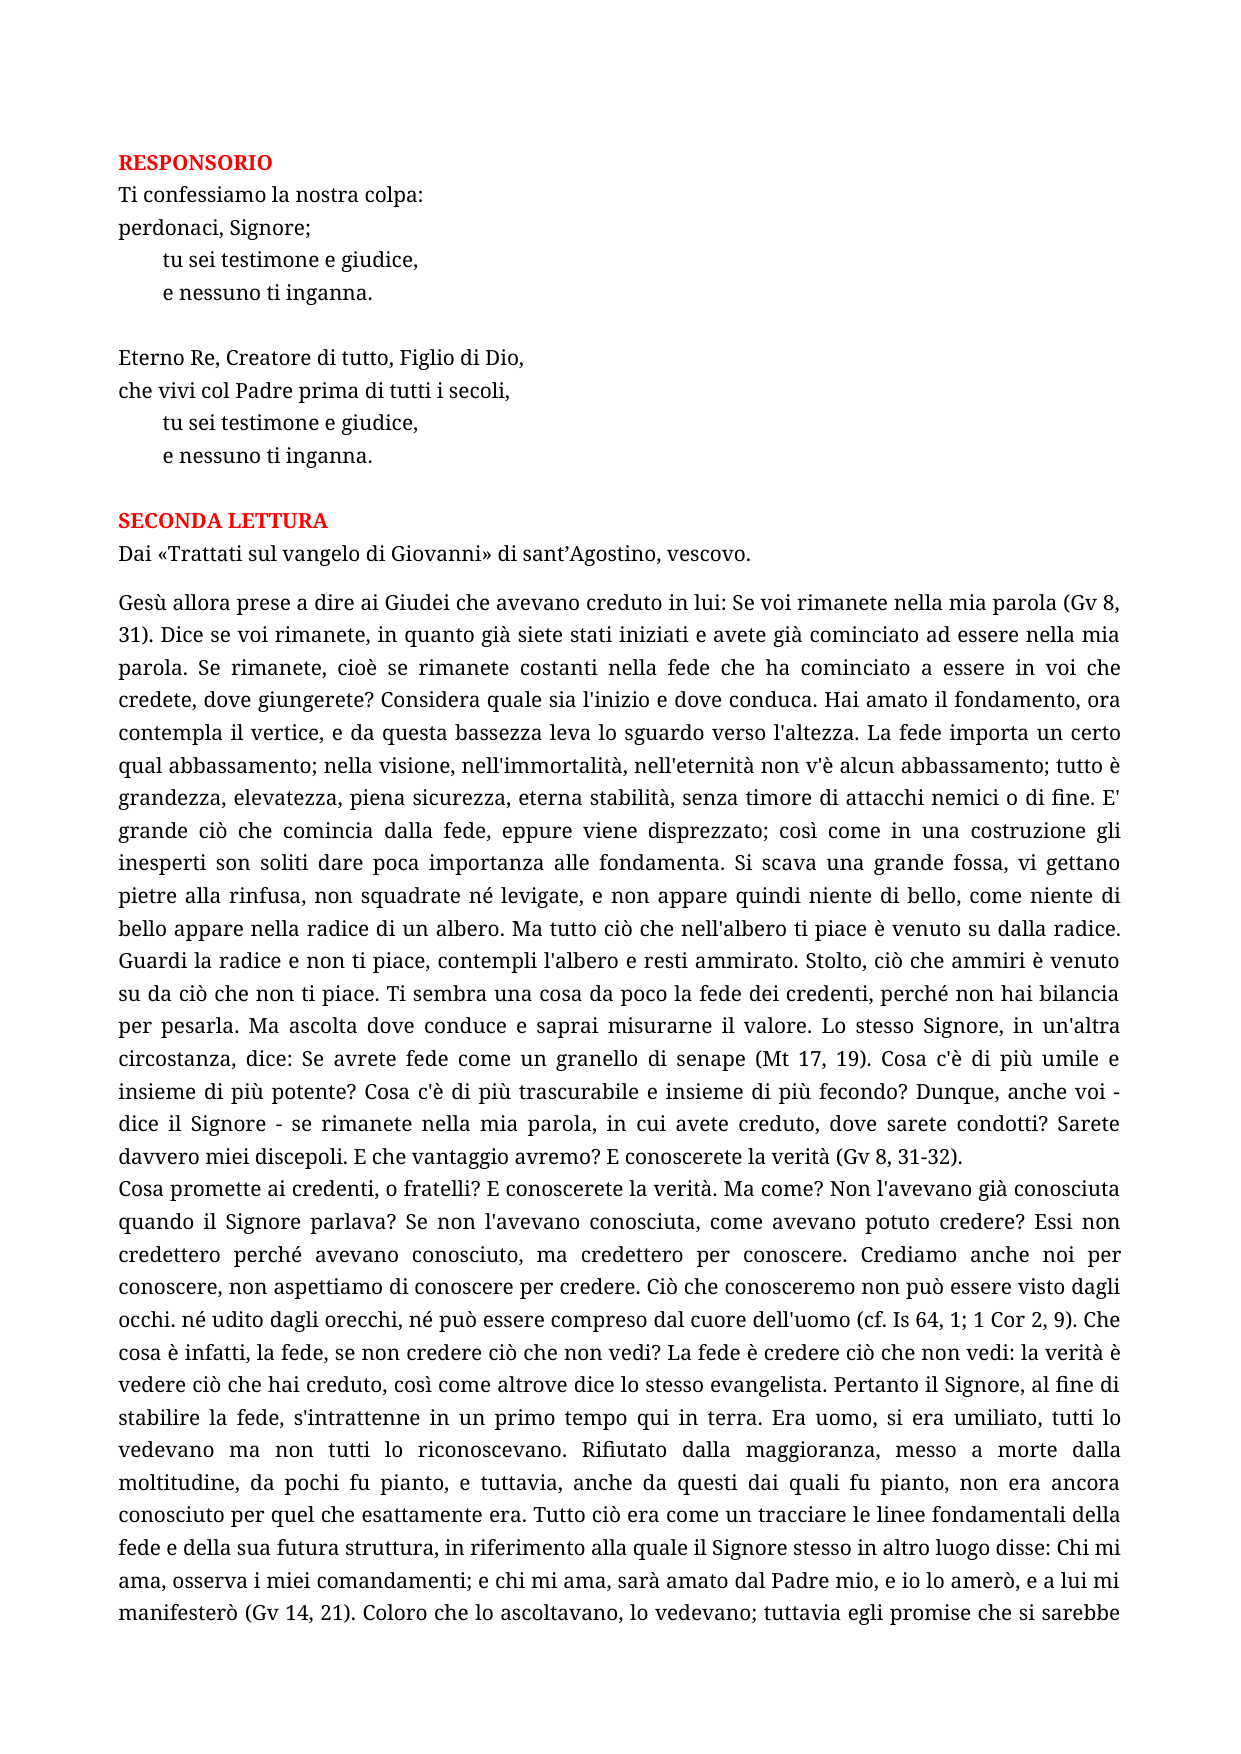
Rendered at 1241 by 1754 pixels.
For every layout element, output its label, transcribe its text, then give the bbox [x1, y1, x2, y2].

text Ti confessiamo la nostra colpa: [118, 180, 1122, 209]
text Gesù allora prese a dire ai Giudei che avevano creduto in lui: Se voi rimanete nella mia parola (Gv 8, 31). Dice se voi rimanete, in quanto già siete stati iniziati e avete già cominciato ad essere nella mia parola. Se rimanete, cioè se rimanete costanti nella fede che ha cominciato a essere in voi che credete, dove giungerete? Considera quale sia l'inizio e dove conduca. Hai amato il fondamento, ora contempla il vertice, e da questa bassezza leva lo sguardo verso l'altezza. La fede importa un certo qual abbassamento; nella visione, nell'immortalità, nell'eternità non v'è alcun abbassamento; tutto è grandezza, elevatezza, piena sicurezza, eterna stabilità, senza timore di attacchi nemici o di fine. E' grande ciò che comincia dalla fede, eppure viene disprezzato; così come in una costruzione gli inesperti son soliti dare poca importanza alle fondamenta. Si scava una grande fossa, vi gettano pietre alla rinfusa, non squadrate né levigate, e non appare quindi niente di bello, come niente di bello appare nella radice di un albero. Ma tutto ciò che nell'albero ti piace è venuto su dalla radice. Guardi la radice e non ti piace, contempli l'albero e resti ammirato. Stolto, ciò che ammiri è venuto su da ciò che non ti piace. Ti sembra una cosa da poco la fede dei credenti, perché non hai bilancia per pesarla. Ma ascolta dove conduce e saprai misurarne il valore. Lo stesso Signore, in un'altra circostanza, dice: Se avrete fede come un granello di senape (Mt 17, 19). Cosa c'è di più umile e insieme di più potente? Cosa c'è di più trascurabile e insieme di più fecondo? Dunque, anche voi - dice il Signore - se rimanete nella mia parola, in cui avete creduto, dove sarete condotti? Sarete davvero miei discepoli. E che vantaggio avremo? E conoscerete la verità (Gv 8, 31-32). [118, 588, 1122, 1170]
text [118, 1174, 1122, 1627]
text Eterno Re, Creatore di tutto, Figlio di Dio, [118, 343, 1122, 372]
text SECONDA LETTURA [118, 506, 1122, 535]
text perdonaci, Signore; [118, 213, 1122, 241]
text RESPONSORIO [118, 148, 1122, 176]
text che vivi col Padre prima di tutti i secoli, [118, 376, 1122, 404]
text e nessuno ti inganna. [118, 278, 1122, 306]
text e nessuno ti inganna. [118, 441, 1122, 469]
text Dai «Trattati sul vangelo di Giovanni» di sant’Agostino, vescovo. [118, 539, 1122, 567]
text tu sei testimone e giudice, [118, 245, 1122, 274]
text tu sei testimone e giudice, [118, 408, 1122, 437]
